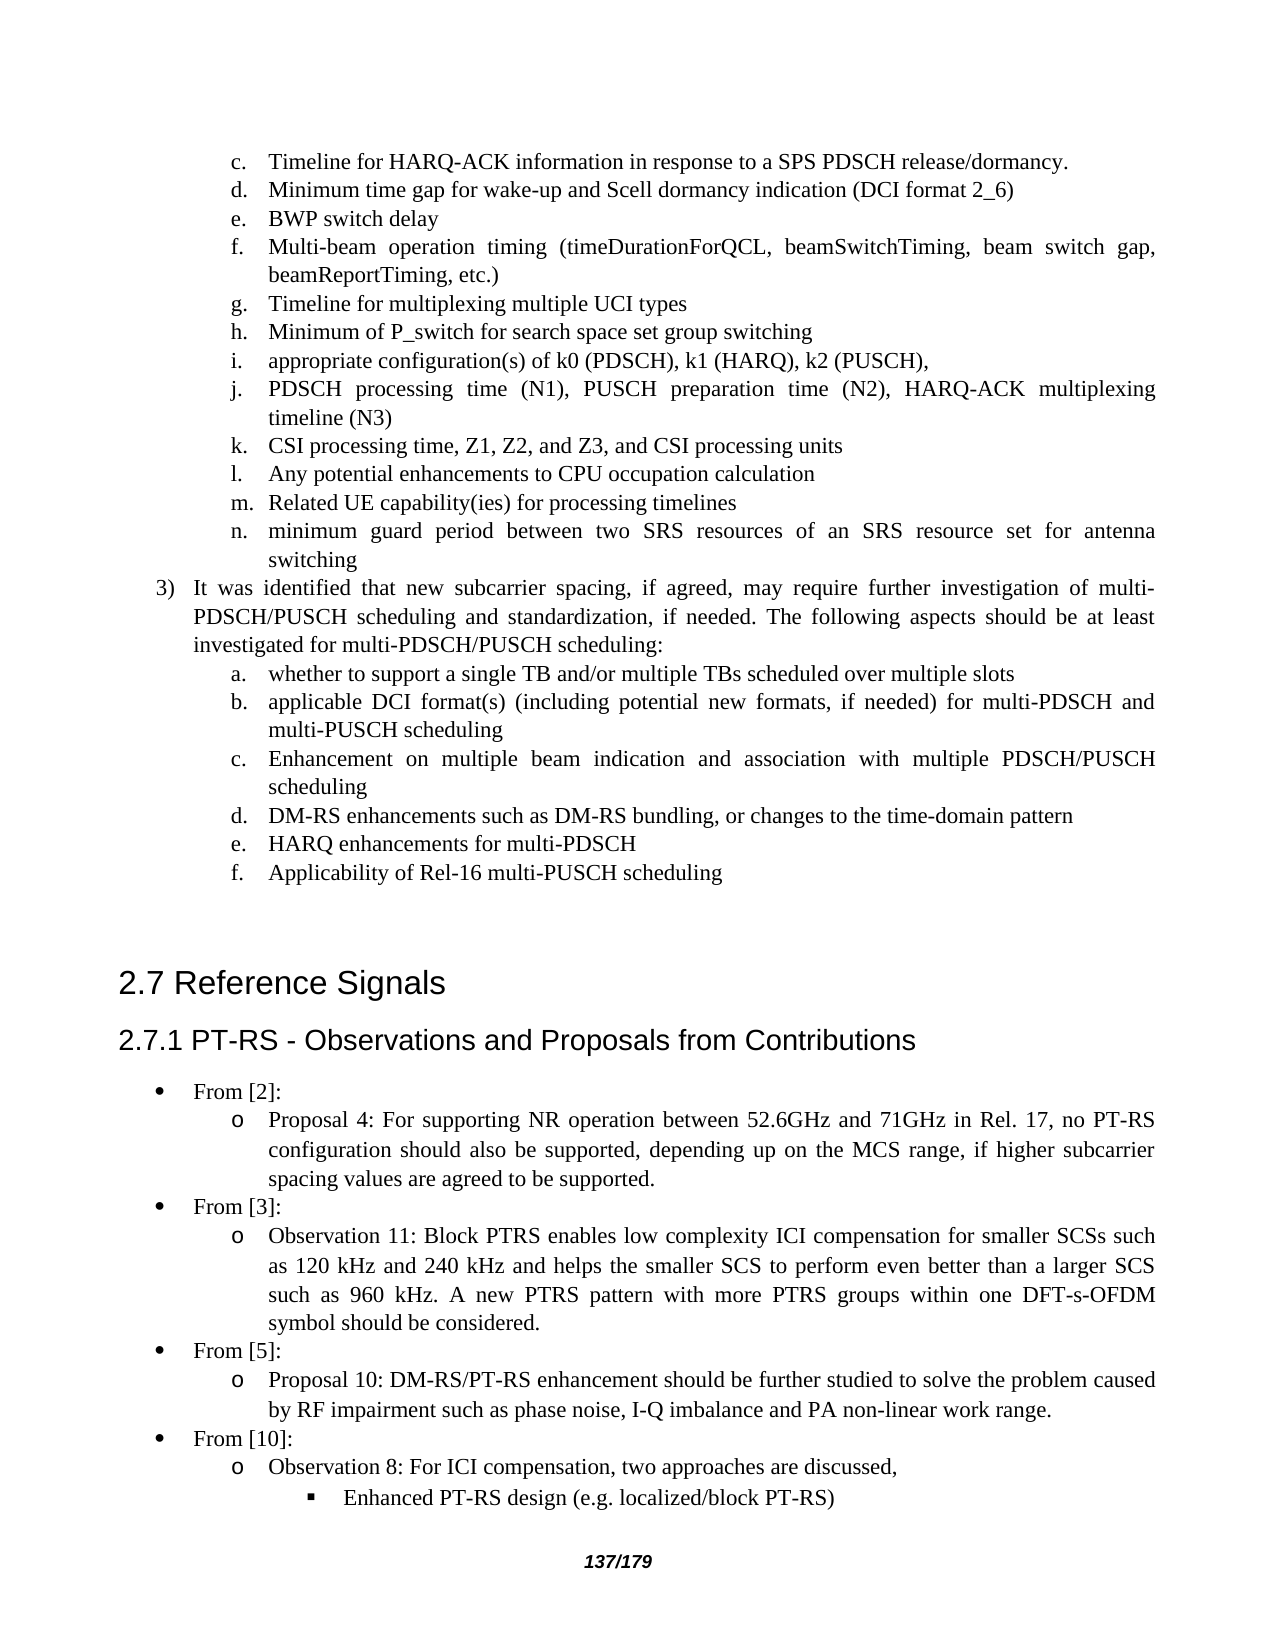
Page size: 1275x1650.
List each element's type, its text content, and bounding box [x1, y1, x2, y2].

list Any potential enhancements to CPU occupation calculation [231, 461, 1157, 487]
list Proposal 4: For supporting NR operation between 52.6GHz and 71GHz in Rel. 17, no PT-RS configuration should also be supported, depending up on the MCS range, if higher subcarrier spacing values are agreed to be supported. [231, 1106, 1157, 1191]
list Enhancement on multiple beam indication and association with multiple PDSCH/PUSCH scheduling [231, 745, 1157, 800]
list PDSCH processing time (N1), PUSCH preparation time (N2), HARQ-ACK multiplexing timeline (N3) [231, 375, 1157, 430]
list From [2]: [156, 1078, 1157, 1104]
list Related UE capability(ies) for processing timelines [231, 489, 1157, 515]
list From [10]: [156, 1425, 1157, 1451]
subtitle 2.7.1 PT-RS - Observations and Proposals from Contributions [118, 1023, 1157, 1056]
list BWP switch delay [231, 204, 1157, 231]
list applicable DCI format(s) (including potential new formats, if needed) for multi-PDSCH and multi-PUSCH scheduling [231, 688, 1157, 743]
list Minimum of P_switch for search space set group switching [231, 318, 1157, 345]
list Proposal 10: DM-RS/PT-RS enhancement should be further studied to solve the problem caused by RF impairment such as phase noise, I-Q imbalance and PA non-linear work range. [231, 1366, 1157, 1423]
list DM-RS enhancements such as DM-RS bundling, or changes to the time-domain pattern [231, 802, 1157, 828]
subtitle 2.7 Reference Signals [118, 963, 1157, 1001]
list whether to support a single TB and/or multiple TBs scheduled over multiple slots [231, 659, 1157, 686]
list Timeline for HARQ-ACK information in response to a SPS PDSCH release/dormancy. [231, 148, 1157, 174]
list Observation 8: For ICI compensation, two approaches are discussed, [231, 1453, 1157, 1481]
list Timeline for multiplexing multiple UCI types [231, 290, 1157, 316]
list It was identified that new subcarrier spacing, if agreed, may require further investigation of multi-PDSCH/PUSCH scheduling and standardization, if needed. The following aspects should be at least investigated for multi-PDSCH/PUSCH scheduling: [156, 574, 1157, 657]
list Observation 11: Block PTRS enables low complexity ICI compensation for smaller SCSs such as 120 kHz and 240 kHz and helps the smaller SCS to perform even better than a larger SCS such as 960 kHz. A new PTRS pattern with more PTRS groups within one DFT-s-OFDM symbol should be considered. [231, 1222, 1157, 1335]
list appropriate configuration(s) of k0 (PDSCH), k1 (HARQ), k2 (PUSCH), [231, 347, 1157, 373]
list From [5]: [156, 1337, 1157, 1364]
list Multi-beam operation timing (timeDurationForQCL, beamSwitchTiming, beam switch gap, beamReportTiming, etc.) [231, 233, 1157, 288]
list Applicability of Rel-16 multi-PUSCH scheduling [231, 859, 1157, 885]
list HARQ enhancements for multi-PDSCH [231, 830, 1157, 857]
list Enhanced PT-RS design (e.g. localized/block PT-RS) [306, 1483, 1157, 1510]
list minimum guard period between two SRS resources of an SRS resource set for antenna switching [231, 517, 1157, 572]
list CSI processing time, Z1, Z2, and Z3, and CSI processing units [231, 432, 1157, 458]
list Minimum time gap for wake-up and Scell dormancy indication (DCI format 2_6) [231, 176, 1157, 202]
list From [3]: [156, 1193, 1157, 1220]
